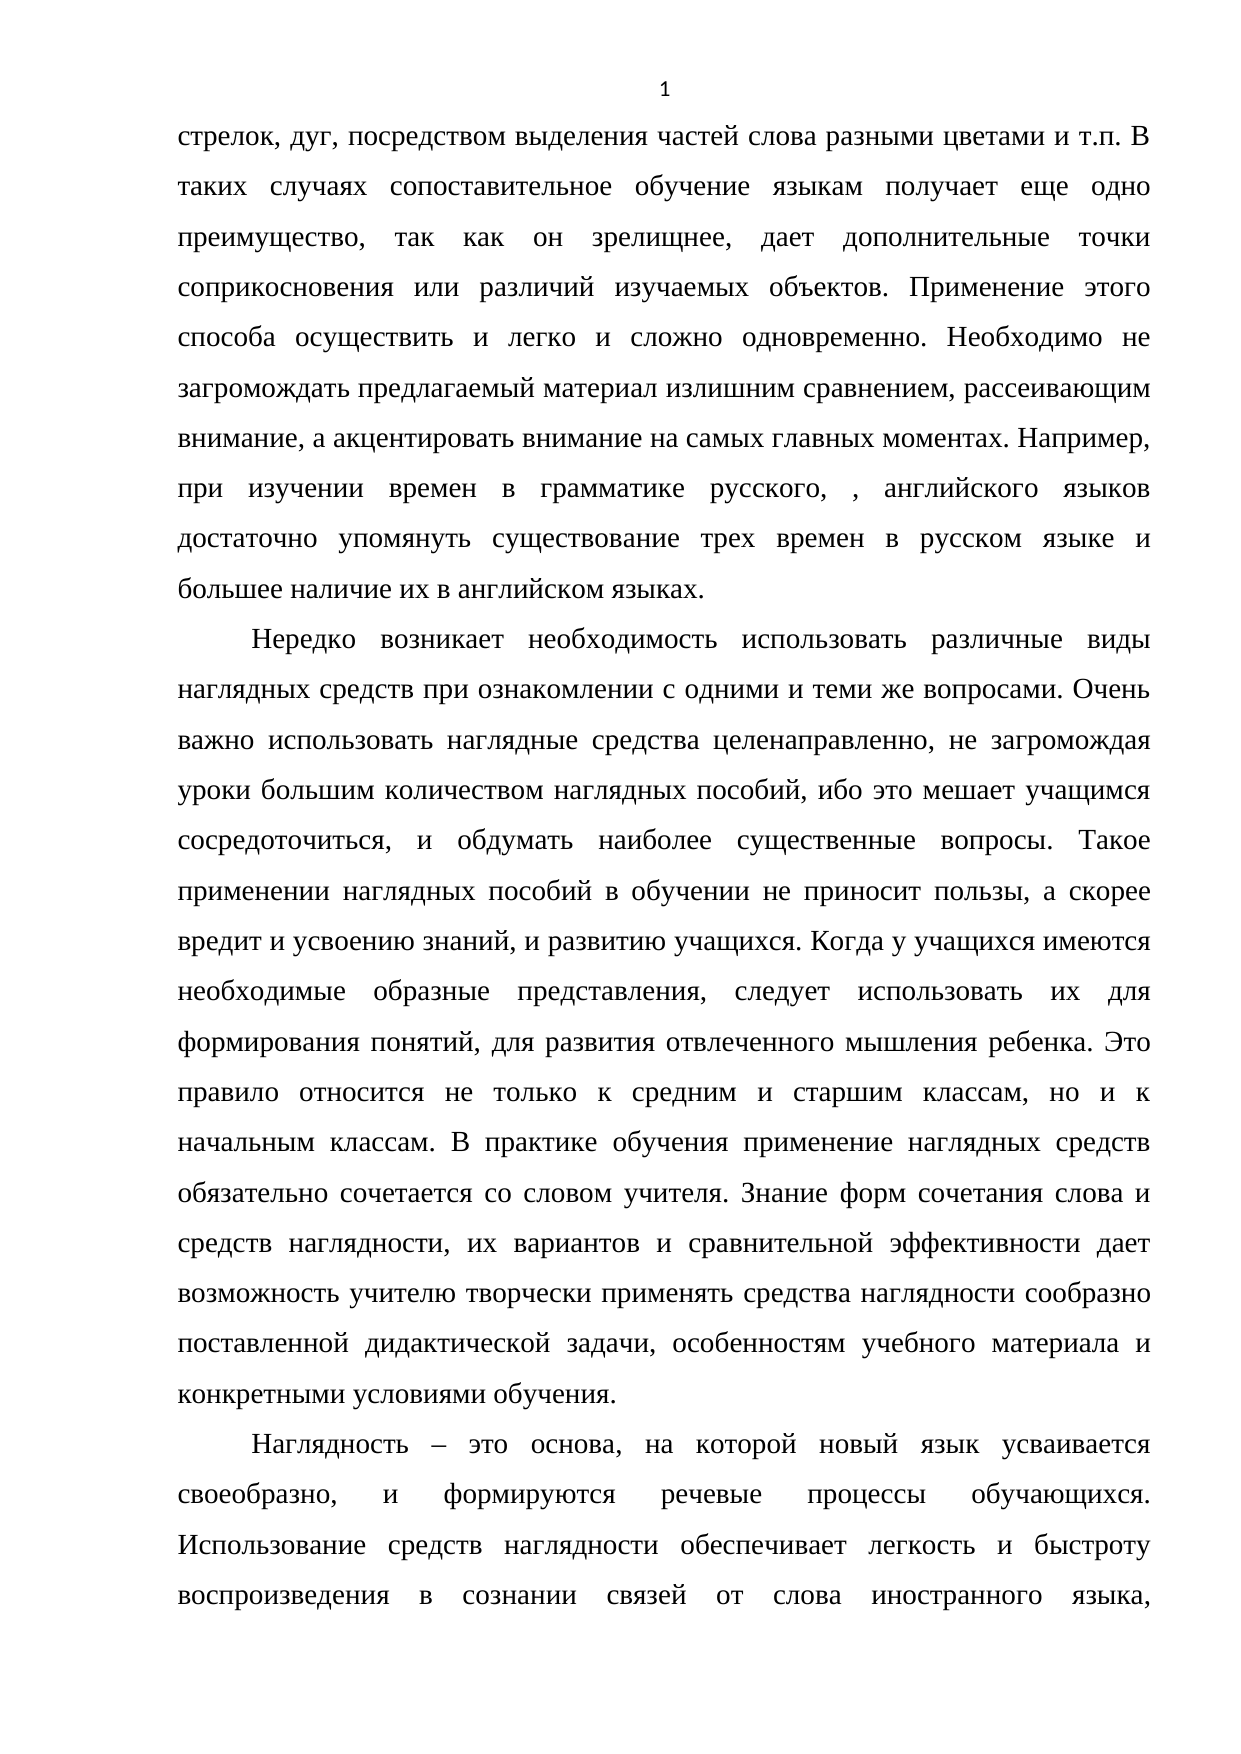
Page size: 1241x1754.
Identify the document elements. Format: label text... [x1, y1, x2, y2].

text Нередко возникает необходимость использовать различные виды наглядных средств при ознакомлении с одними и теми же вопросами. Очень важно использовать наглядные средства целенаправленно, не загромождая уроки большим количеством наглядных пособий, ибо это мешает учащимся сосредоточиться, и обдумать наиболее существенные вопросы. Такое применении наглядных пособий в обучении не приносит пользы, а скорее вредит и усвоению знаний, и развитию учащихся. Когда у учащихся имеются необходимые образные представления, следует использовать их для формирования понятий, для развития отвлеченного мышления ребенка. Это правило относится не только к средним и старшим классам, но и к начальным классам. В практике обучения применение наглядных средств обязательно сочетается со словом учителя. Знание форм сочетания слова и средств наглядности, их вариантов и сравнительной эффективности дает возможность учителю творчески применять средства наглядности сообразно поставленной дидактической задачи, особенностям учебного материала и конкретными условиями обучения. [177, 621, 1152, 1409]
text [177, 118, 1152, 604]
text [177, 1426, 1152, 1611]
